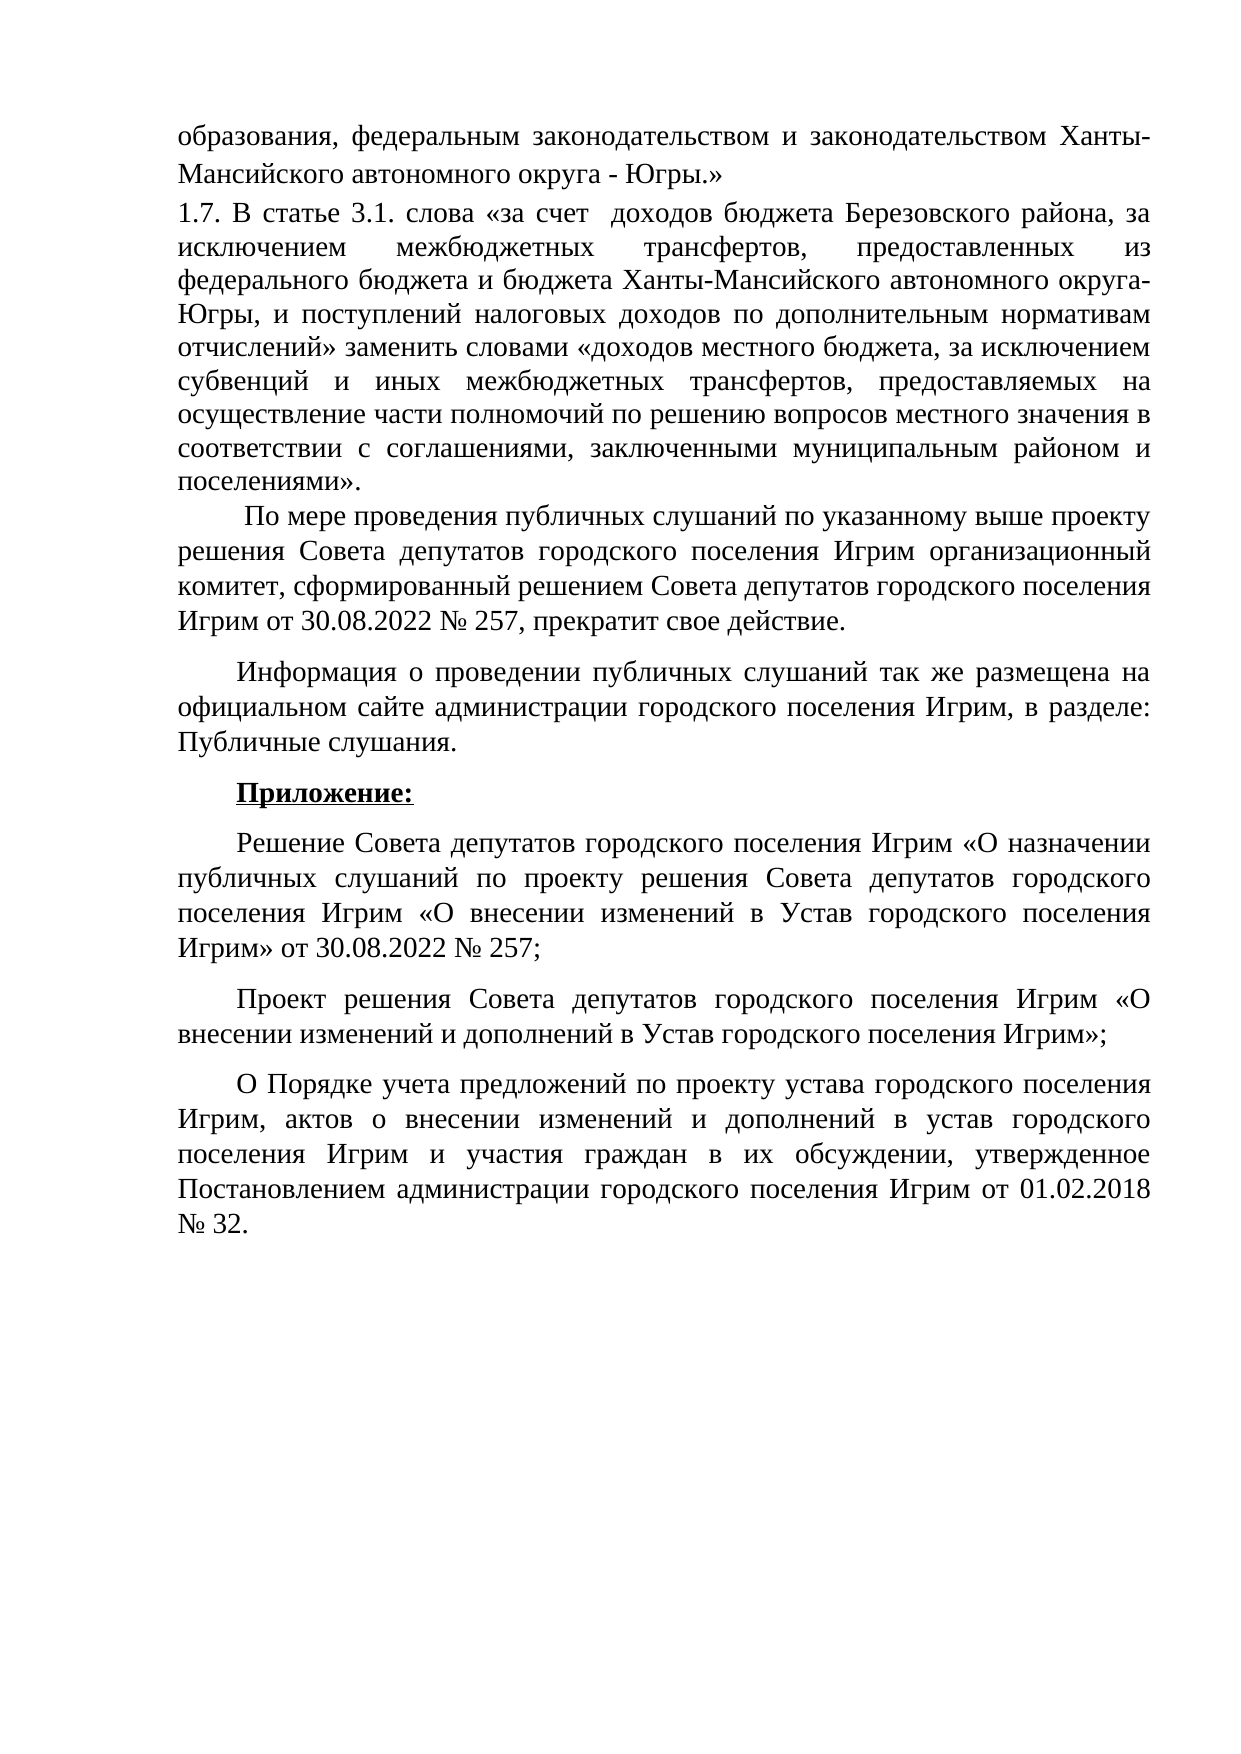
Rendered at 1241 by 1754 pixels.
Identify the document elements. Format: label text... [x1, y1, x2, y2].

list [177, 118, 1152, 190]
text Приложение: [177, 773, 1152, 808]
list 1.7. В статье 3.1. слова «за счет доходов бюджета Березовского района, за исключением межбюджетных трансфертов, предоставленных из федерального бюджета и бюджета Ханты-Мансийского автономного округа- Югры, и поступлений налоговых доходов по дополнительным нормативам отчислений» заменить словами «доходов местного бюджета, за исключением субвенций и иных межбюджетных трансфертов, предоставляемых на осуществление части полномочий по решению вопросов местного значения в соответствии с соглашениями, заключенными муниципальным районом и поселениями». [177, 195, 1152, 497]
text Информация о проведении публичных слушаний так же размещена на официальном сайте администрации городского поселения Игрим, в разделе: Публичные слушания. [177, 653, 1152, 758]
text Проект решения Совета депутатов городского поселения Игрим «О внесении изменений и дополнений в Устав городского поселения Игрим»; [177, 979, 1152, 1049]
text О Порядке учета предложений по проекту устава городского поселения Игрим, актов о внесении изменений и дополнений в устав городского поселения Игрим и участия граждан в их обсуждении, утвержденное Постановлением администрации городского поселения Игрим от 01.02.2018 № 32. [177, 1065, 1152, 1240]
text По мере проведения публичных слушаний по указанному выше проекту решения Совета депутатов городского поселения Игрим организационный комитет, сформированный решением Совета депутатов городского поселения Игрим от 30.08.2022 № 257, прекратит свое действие. [177, 497, 1152, 637]
text Решение Совета депутатов городского поселения Игрим «О назначении публичных слушаний по проекту решения Совета депутатов городского поселения Игрим «О внесении изменений в Устав городского поселения Игрим» от 30.08.2022 № 257; [177, 824, 1152, 964]
